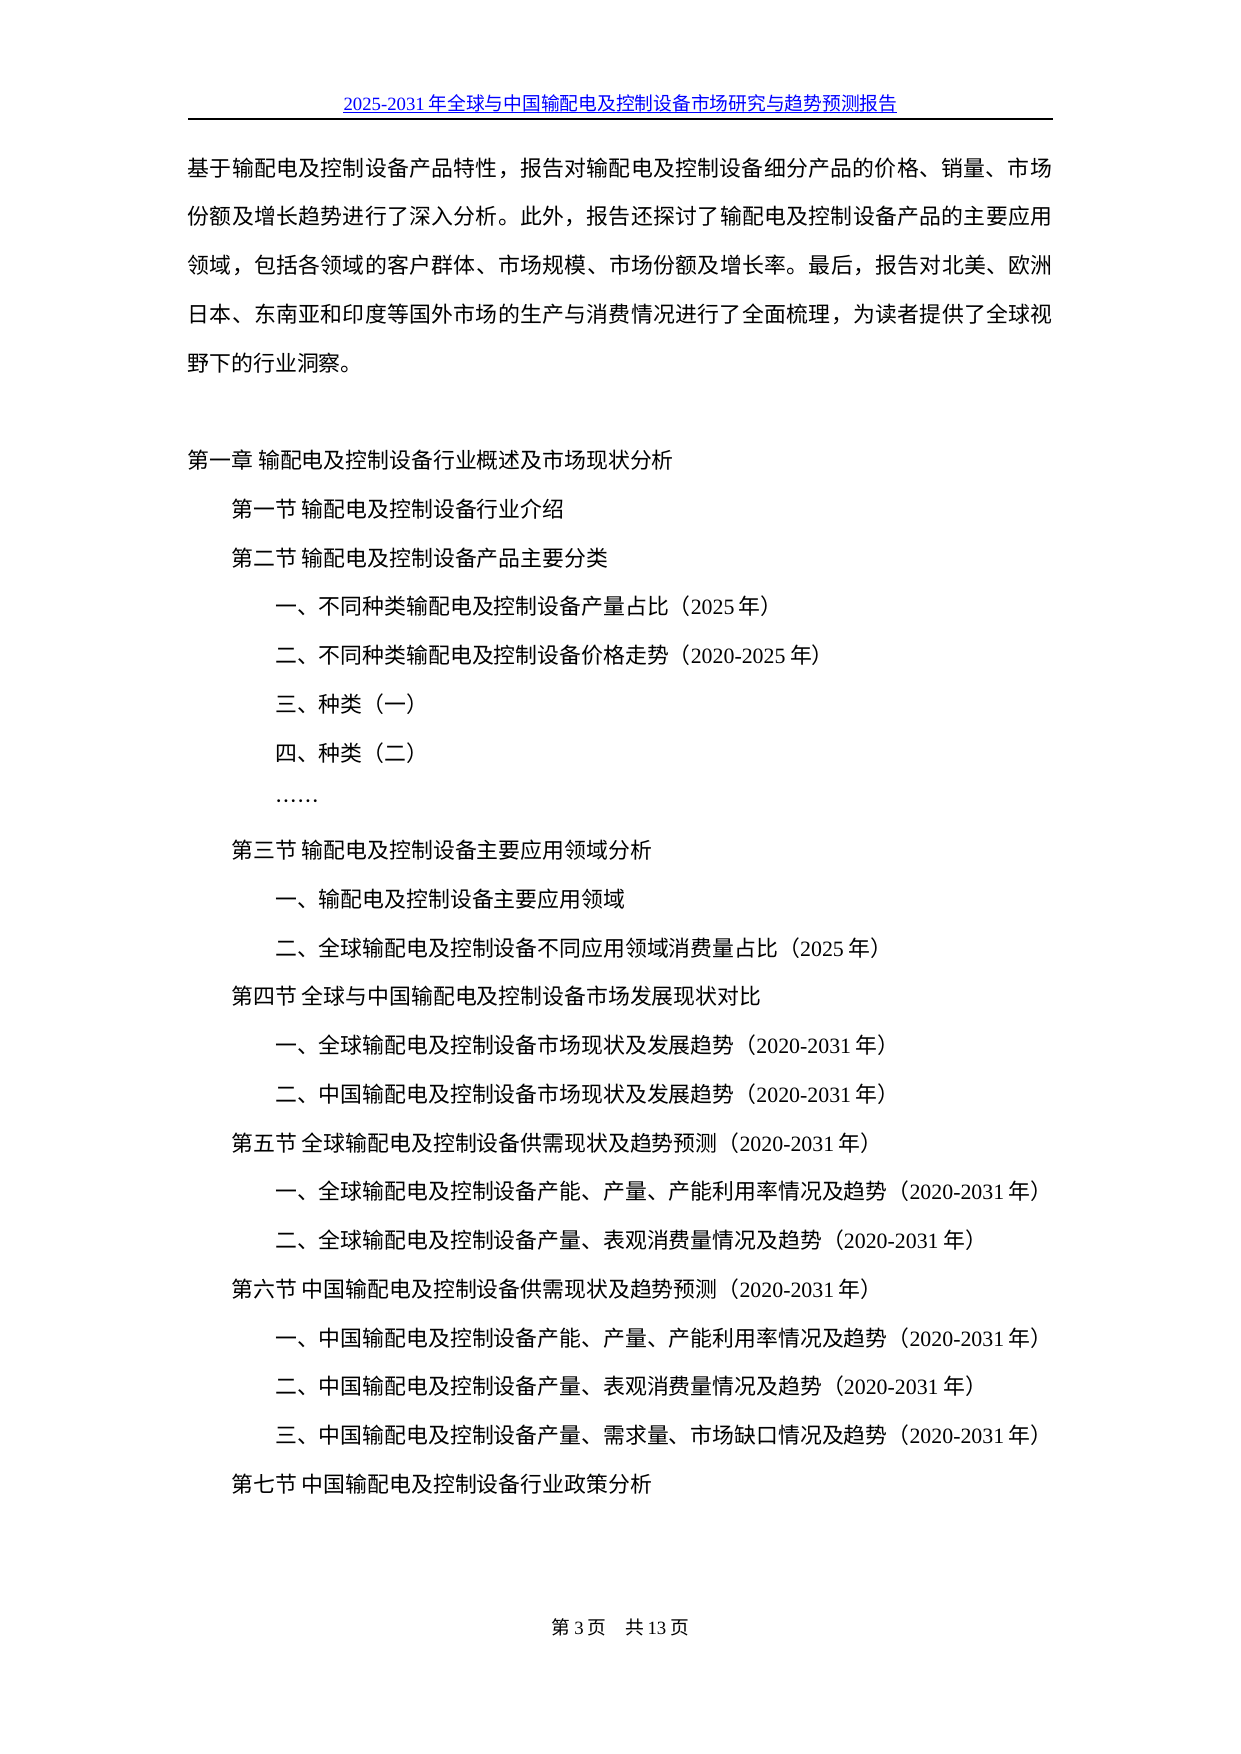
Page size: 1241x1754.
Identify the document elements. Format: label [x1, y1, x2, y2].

text [187, 150, 1053, 1499]
